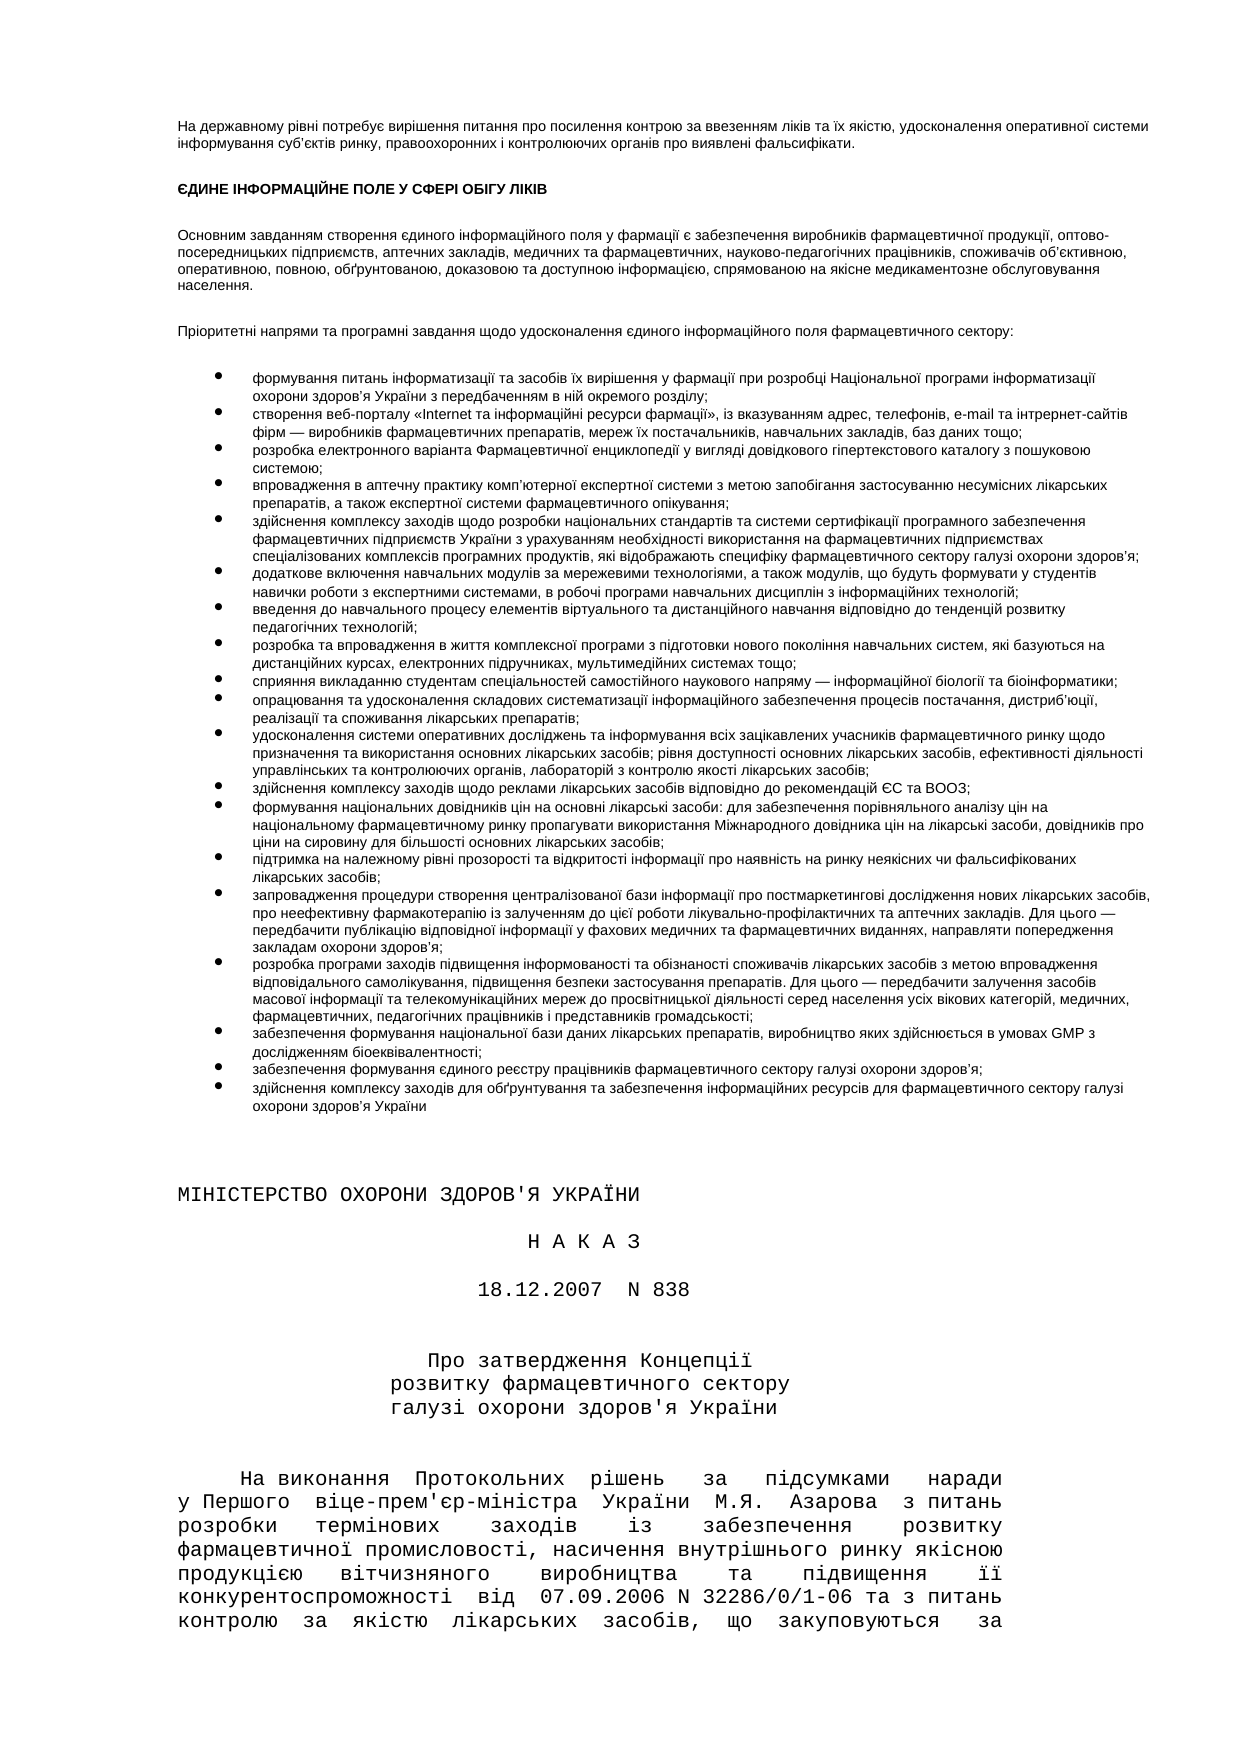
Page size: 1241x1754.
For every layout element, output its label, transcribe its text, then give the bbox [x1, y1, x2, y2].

text Пріоритетні напрями та програмні завдання щодо удосконалення єдиного інформаційного поля фармацевтичного сектору: [177, 323, 1152, 340]
list впровадження в аптечну практику комп’ютерної експертної системи з метою запобігання застосуванню несумісних лікарських препаратів, а також експертної системи фармацевтичного опікування; [215, 476, 1152, 512]
text Про затвердження Концепції [177, 1350, 1152, 1373]
text На виконання Протокольних рішень за підсумками наради [177, 1468, 1152, 1492]
list забезпечення формування національної бази даних лікарських препаратів, виробництво яких здійснюється в умовах GMP з дослідженням біоеквівалентності; [215, 1024, 1152, 1060]
text 18.12.2007 N 838 [177, 1279, 1152, 1302]
list здійснення комплексу заходів щодо реклами лікарських засобів відповідно до рекомендацій ЄС та ВООЗ; [215, 779, 1152, 798]
list запровадження процедури створення централізованої бази інформації про постмаркетингові дослідження нових лікарських засобів, про неефективну фармакотерапію із залученням до цієї роботи лікувально-профілактичних та аптечних закладів. Для цього — передбачити публікацію відповідної інформації у фахових медичних та фармацевтичних виданнях, направляти попередження закладам охорони здоров’я; [215, 886, 1152, 955]
list формування питань інформатизації та засобів їх вирішення у фармації при розробці Національної програми інформатизації охорони здоров’я України з передбаченням в ній окремого розділу; [215, 369, 1152, 405]
text Н А К А З [177, 1231, 1152, 1255]
list удосконалення системи оперативних досліджень та інформування всіх зацікавлених учасників фармацевтичного ринку щодо призначення та використання основних лікарських засобів; рівня доступності основних лікарських засобів, ефективності діяльності управлінських та контролюючих органів, лабораторій з контролю якості лікарських засобів; [215, 726, 1152, 779]
text На державному рівні потребує вирішення питання про посилення контрою за ввезенням ліків та їх якістю, удосконалення оперативної системи інформування суб’єктів ринку, правоохоронних і контролюючих органів про виявлені фальсифікати. [177, 118, 1152, 152]
list введення до навчального процесу елементів віртуального та дистанційного навчання відповідно до тенденцій розвитку педагогічних технологій; [215, 600, 1152, 636]
list підтримка на належному рівні прозорості та відкритості інформації про наявність на ринку неякісних чи фальсифікованих лікарських засобів; [215, 850, 1152, 886]
list забезпечення формування єдиного реєстру працівників фармацевтичного сектору галузі охорони здоров’я; [215, 1060, 1152, 1079]
text конкурентоспроможності від 07.09.2006 N 32286/0/1-06 та з питань [177, 1586, 1152, 1610]
list сприяння викладанню студентам спеціальностей самостійного наукового напряму — інформаційної біології та біоінформатики; [215, 672, 1152, 691]
text продукцією вітчизняного виробництва та підвищення її [177, 1562, 1152, 1586]
list додаткове включення навчальних модулів за мережевими технологіями, а також модулів, що будуть формувати у студентів навички роботи з експертними системами, в робочі програми навчальних дисциплін з інформаційних технологій; [215, 564, 1152, 600]
text ЄДИНЕ ІНФОРМАЦІЙНЕ ПОЛЕ У СФЕРІ ОБІГУ ЛІКІВ [177, 181, 1152, 198]
list розробка програми заходів підвищення інформованості та обізнаності споживачів лікарських засобів з метою впровадження відповідального самолікування, підвищення безпеки застосування препаратів. Для цього — передбачити залучення засобів масової інформації та телекомунікаційних мереж до просвітницької діяльності серед населення усіх вікових категорій, медичних, фармацевтичних, педагогічних працівників і представників громадськості; [215, 955, 1152, 1024]
list формування національних довідників цін на основні лікарські засоби: для забезпечення порівняльного аналізу цін на національному фармацевтичному ринку пропагувати використання Міжнародного довідника цін на лікарські засоби, довідників про ціни на сировину для більшості основних лікарських засобів; [215, 798, 1152, 850]
list розробка електронного варіанта Фармацевтичної енциклопедії у вигляді довідкового гіпертекстового каталогу з пошуковою системою; [215, 440, 1152, 476]
list здійснення комплексу заходів щодо розробки національних стандартів та системи сертифікації програмного забезпечення фармацевтичних підприємств України з урахуванням необхідності використання на фармацевтичних підприємствах спеціалізованих комплексів програмних продуктів, які відображають специфіку фармацевтичного сектору галузі охорони здоров’я; [215, 512, 1152, 564]
text галузі охорони здоров'я України [177, 1397, 1152, 1421]
list розробка та впровадження в життя комплексної програми з підготовки нового покоління навчальних систем, які базуються на дистанційних курсах, електронних підручниках, мультимедійних системах тощо; [215, 636, 1152, 672]
text Основним завданням створення єдиного інформаційного поля у фармації є забезпечення виробників фармацевтичної продукції, оптово-посередницьких підприємств, аптечних закладів, медичних та фармацевтичних, науково-педагогічних працівників, споживачів об’єктивною, оперативною, повною, обґрунтованою, доказовою та доступною інформацією, спрямованою на якісне медикаментозне обслуговування населення. [177, 227, 1152, 294]
text МIНIСТЕРСТВО ОХОРОНИ ЗДОРОВ'Я УКРАЇНИ [177, 1184, 1152, 1208]
list створення веб-порталу «Internet та інформаційні ресурси фармації», із вказуванням адрес, телефонів, e-mail та інтрернет-сайтів фірм — виробників фармацевтичних препаратів, мереж їх постачальників, навчальних закладів, баз даних тощо; [215, 405, 1152, 440]
list здійснення комплексу заходів для обґрунтування та забезпечення інформаційних ресурсів для фармацевтичного сектору галузі охорони здоров’я України [215, 1079, 1152, 1115]
text розробки термінових заходів із забезпечення розвитку [177, 1515, 1152, 1539]
text фармацевтичної промисловості, насичення внутрішнього ринку якісною [177, 1539, 1152, 1562]
text контролю за якістю лікарських засобів, що закуповуються за [177, 1610, 1152, 1633]
text у Першого віце-прем'єр-міністра України М.Я. Азарова з питань [177, 1492, 1152, 1515]
list опрацювання та удосконалення складових систематизації інформаційного забезпечення процесів постачання, дистриб’юції, реалізації та споживання лікарських препаратів; [215, 691, 1152, 726]
text розвитку фармацевтичного сектору [177, 1373, 1152, 1397]
